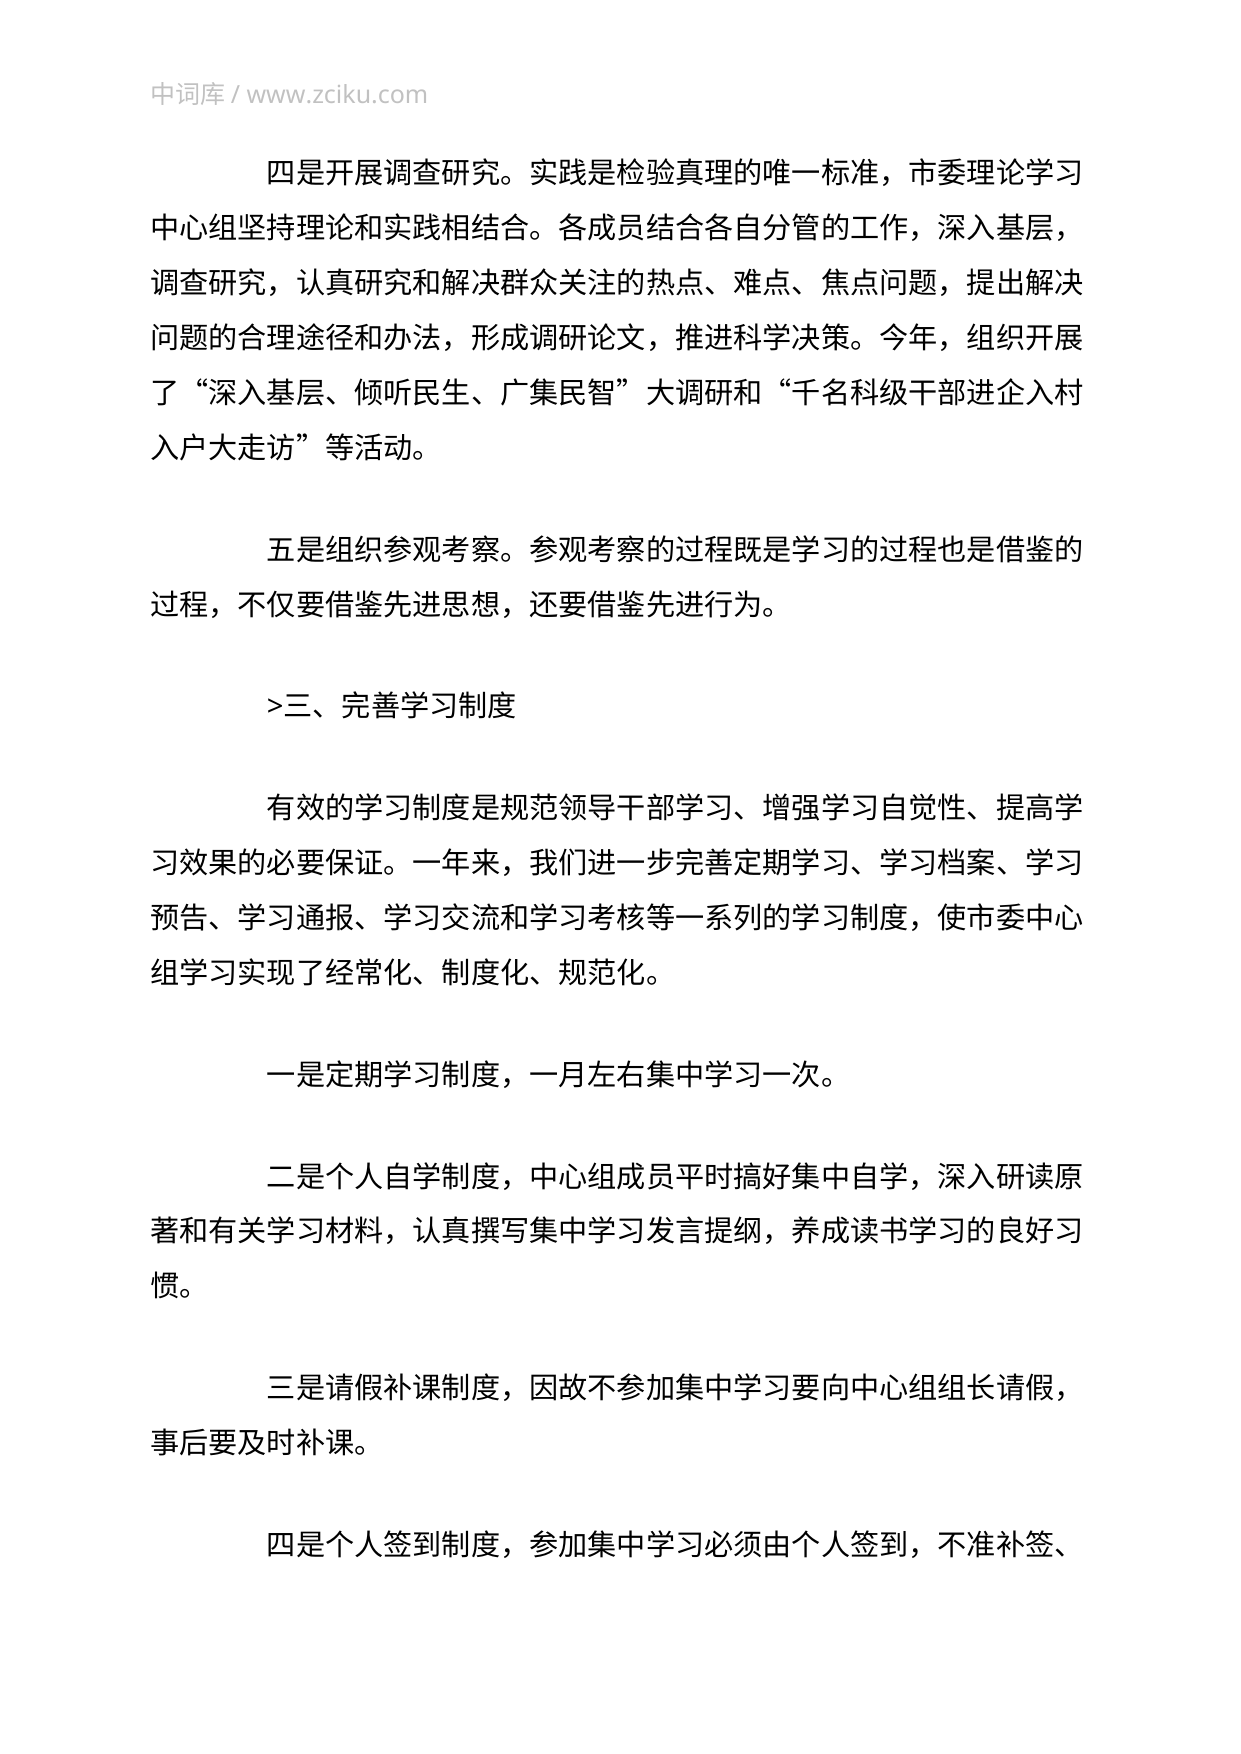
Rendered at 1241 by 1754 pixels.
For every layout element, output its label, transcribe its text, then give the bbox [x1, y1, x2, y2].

text 一是定期学习制度，一月左右集中学习一次。 [150, 1051, 1090, 1094]
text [150, 1521, 1090, 1564]
text 四是开展调查研究。实践是检验真理的唯一标准，市委理论学习中心组坚持理论和实践相结合。各成员结合各自分管的工作，深入基层，调查研究，认真研究和解决群众关注的热点、难点、焦点问题，提出解决问题的合理途径和办法，形成调研论文，推进科学决策。今年，组织开展了“深入基层、倾听民生、广集民智”大调研和“千名科级干部进企入村入户大走访”等活动。 [150, 150, 1090, 467]
text 五是组织参观考察。参观考察的过程既是学习的过程也是借鉴的过程，不仅要借鉴先进思想，还要借鉴先进行为。 [150, 526, 1090, 623]
text 二是个人自学制度，中心组成员平时搞好集中自学，深入研读原著和有关学习材料，认真撰写集中学习发言提纲，养成读书学习的良好习惯。 [150, 1153, 1090, 1305]
text >三、完善学习制度 [150, 683, 1090, 725]
text 有效的学习制度是规范领导干部学习、增强学习自觉性、提高学习效果的必要保证。一年来，我们进一步完善定期学习、学习档案、学习预告、学习通报、学习交流和学习考核等一系列的学习制度，使市委中心组学习实现了经常化、制度化、规范化。 [150, 785, 1090, 992]
text 三是请假补课制度，因故不参加集中学习要向中心组组长请假，事后要及时补课。 [150, 1365, 1090, 1462]
